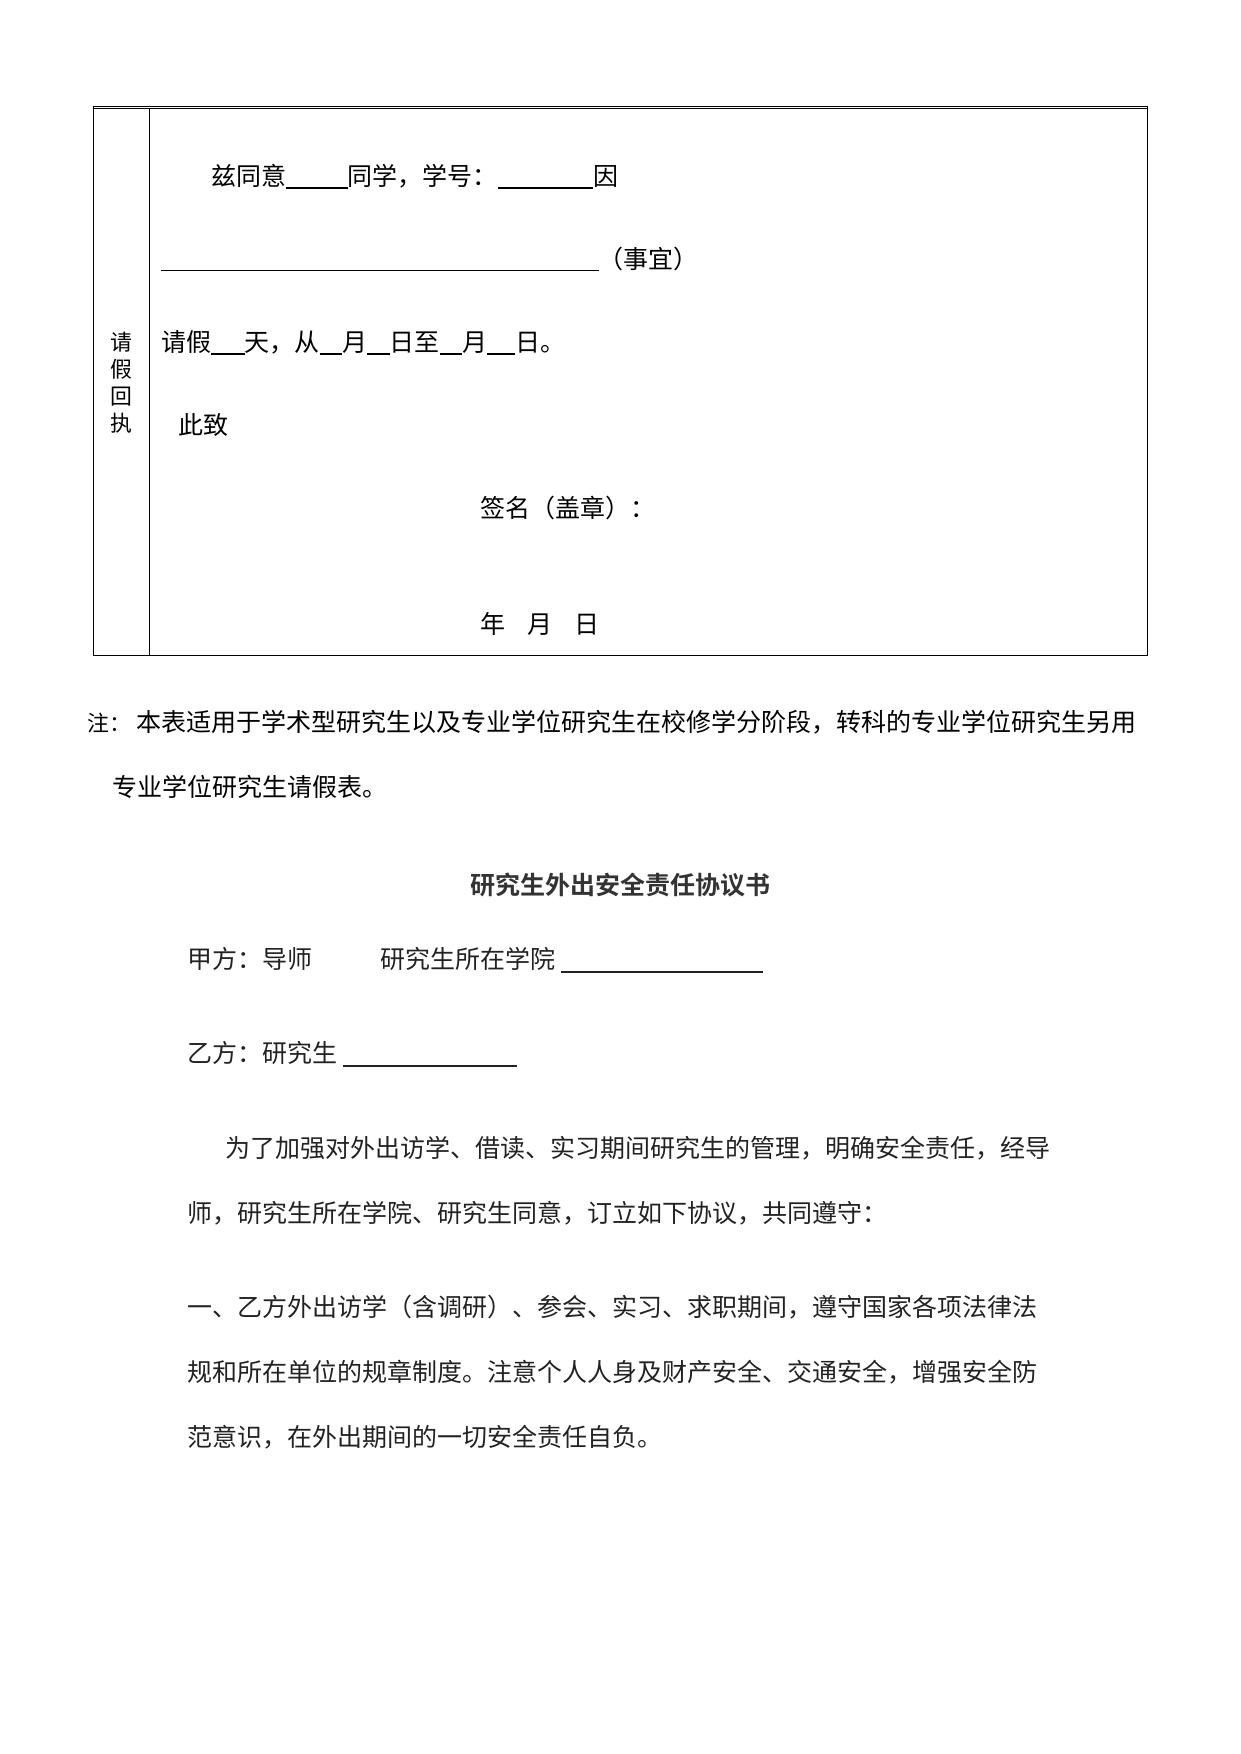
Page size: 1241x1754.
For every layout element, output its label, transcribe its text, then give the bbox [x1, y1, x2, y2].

text 乙方：研究生 [187, 1019, 1053, 1084]
text 一、乙方外出访学（含调研）、参会、实习、求职期间，遵守国家各项法律法规和所在单位的规章制度。注意个人人身及财产安全、交通安全，增强安全防范意识，在外出期间的一切安全责任自负。 [187, 1273, 1053, 1468]
text 为了加强对外出访学、借读、实习期间研究生的管理，明确安全责任，经导师，研究生所在学院、研究生同意，订立如下协议，共同遵守： [187, 1114, 1053, 1244]
text 甲方：导师 研究生所在学院 [187, 925, 1053, 990]
table_cell 请 假 回 执 [94, 109, 149, 655]
text 注： 本表适用于学术型研究生以及专业学位研究生在校修学分阶段，转科的专业学位研究生另用 [87, 688, 1171, 753]
text 研究生外出安全责任协议书 [187, 851, 1053, 916]
table_cell 兹同意 同学，学号： 因 （事宜） 请假 天，从 月 日至 月 日。 此致 签名（盖章）： 年 月 日 [150, 109, 1147, 655]
text 专业学位研究生请假表。 [87, 753, 1171, 818]
